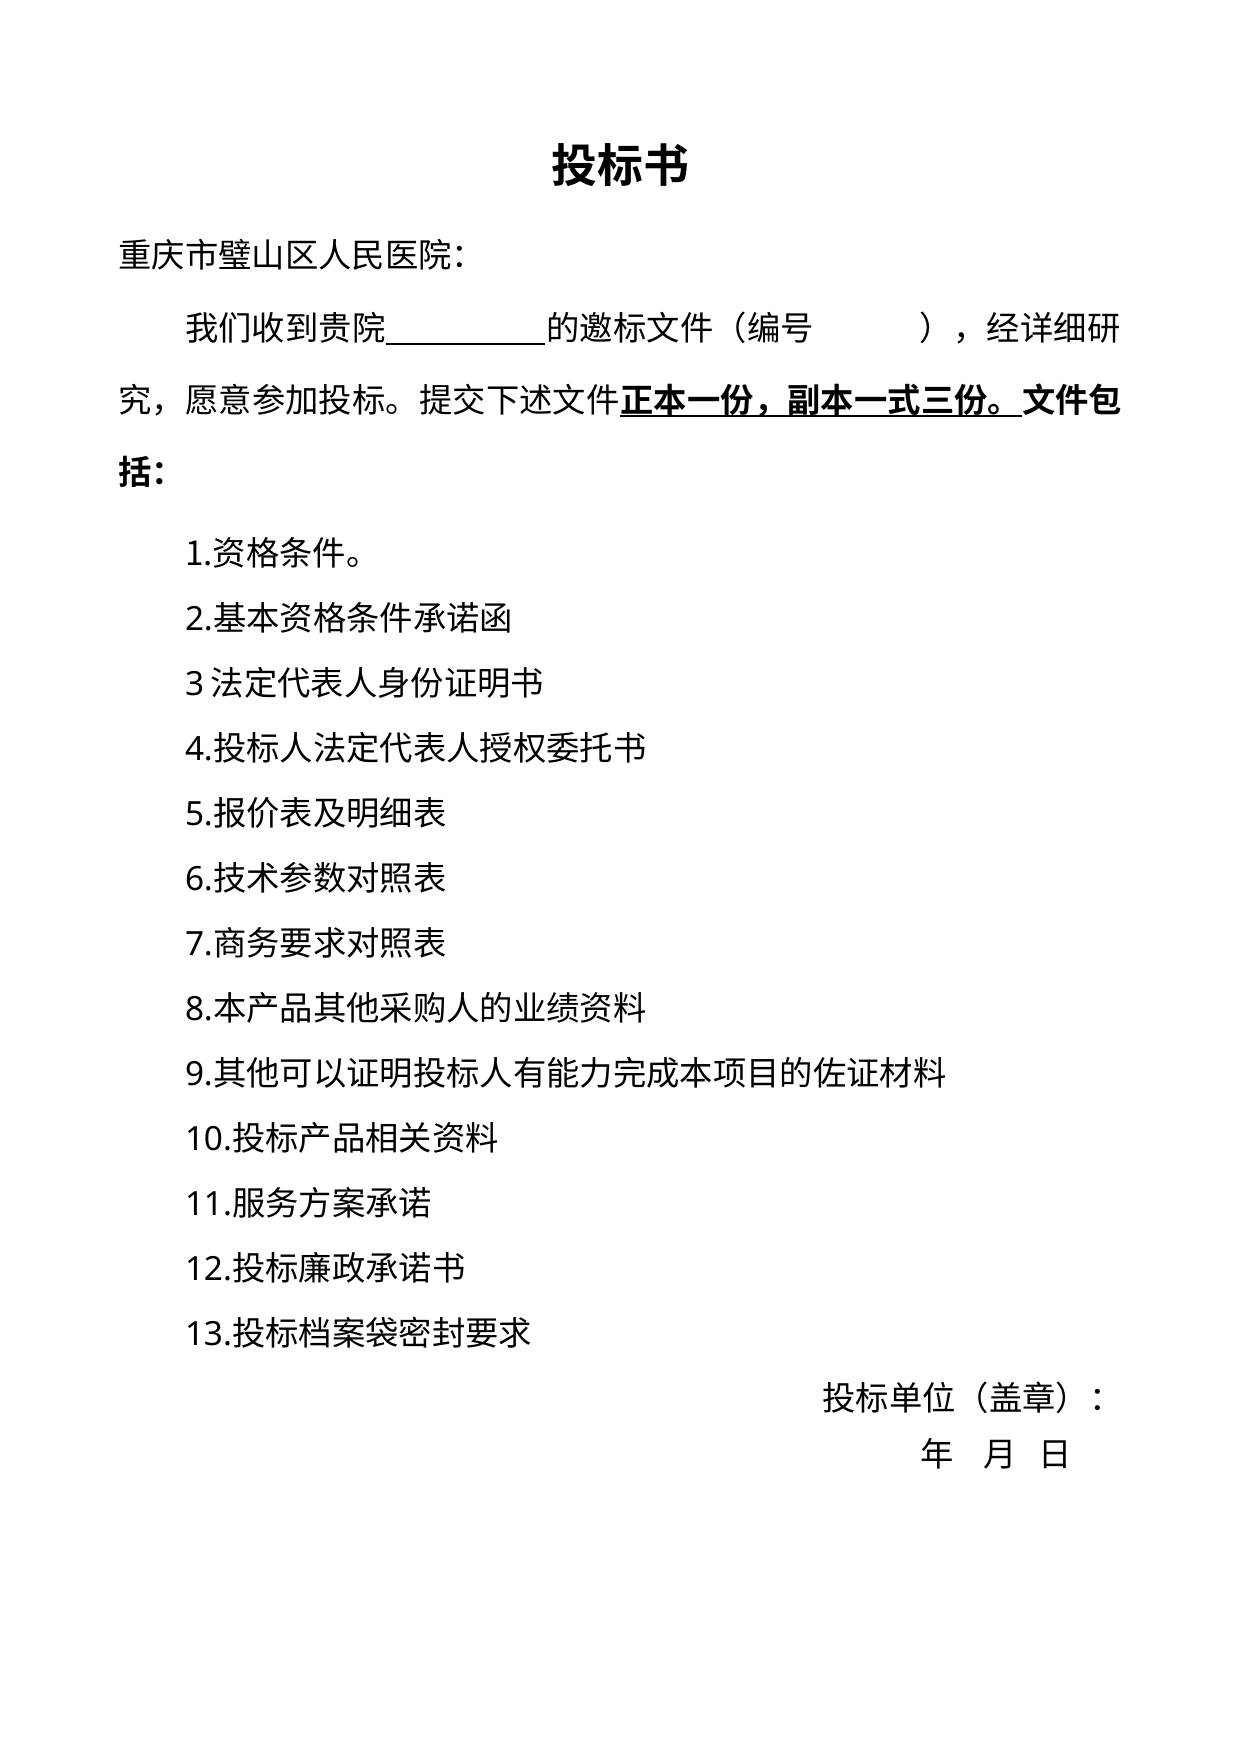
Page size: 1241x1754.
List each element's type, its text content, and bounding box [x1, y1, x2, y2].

text 重庆市璧山区人民医院： [118, 229, 1122, 277]
text 年 月 日 [118, 1428, 1072, 1476]
text 3法定代表人身份证明书 [118, 648, 1122, 713]
text 我们收到贵院 的邀标文件（编号 ），经详细研究，愿意参加投标。提交下述文件正本一份，副本一式三份。文件包括： [118, 301, 1122, 494]
list 5.报价表及明细表 [118, 778, 1122, 843]
text 7.商务要求对照表 [118, 908, 1122, 973]
text 9.其他可以证明投标人有能力完成本项目的佐证材料 [118, 1038, 1122, 1103]
text 13.投标档案袋密封要求 [118, 1298, 1122, 1363]
text 投标单位（盖章）： [118, 1363, 1122, 1428]
text 11.服务方案承诺 [118, 1168, 1122, 1233]
text 4.投标人法定代表人授权委托书 [118, 713, 1122, 778]
text 8.本产品其他采购人的业绩资料 [118, 973, 1122, 1038]
text 6.技术参数对照表 [118, 843, 1122, 908]
text 10.投标产品相关资料 [118, 1103, 1122, 1168]
text 2.基本资格条件承诺函 [118, 583, 1122, 648]
text 投标书 [118, 129, 1122, 196]
text 12.投标廉政承诺书 [118, 1233, 1122, 1298]
text 1.资格条件。 [118, 518, 1122, 583]
